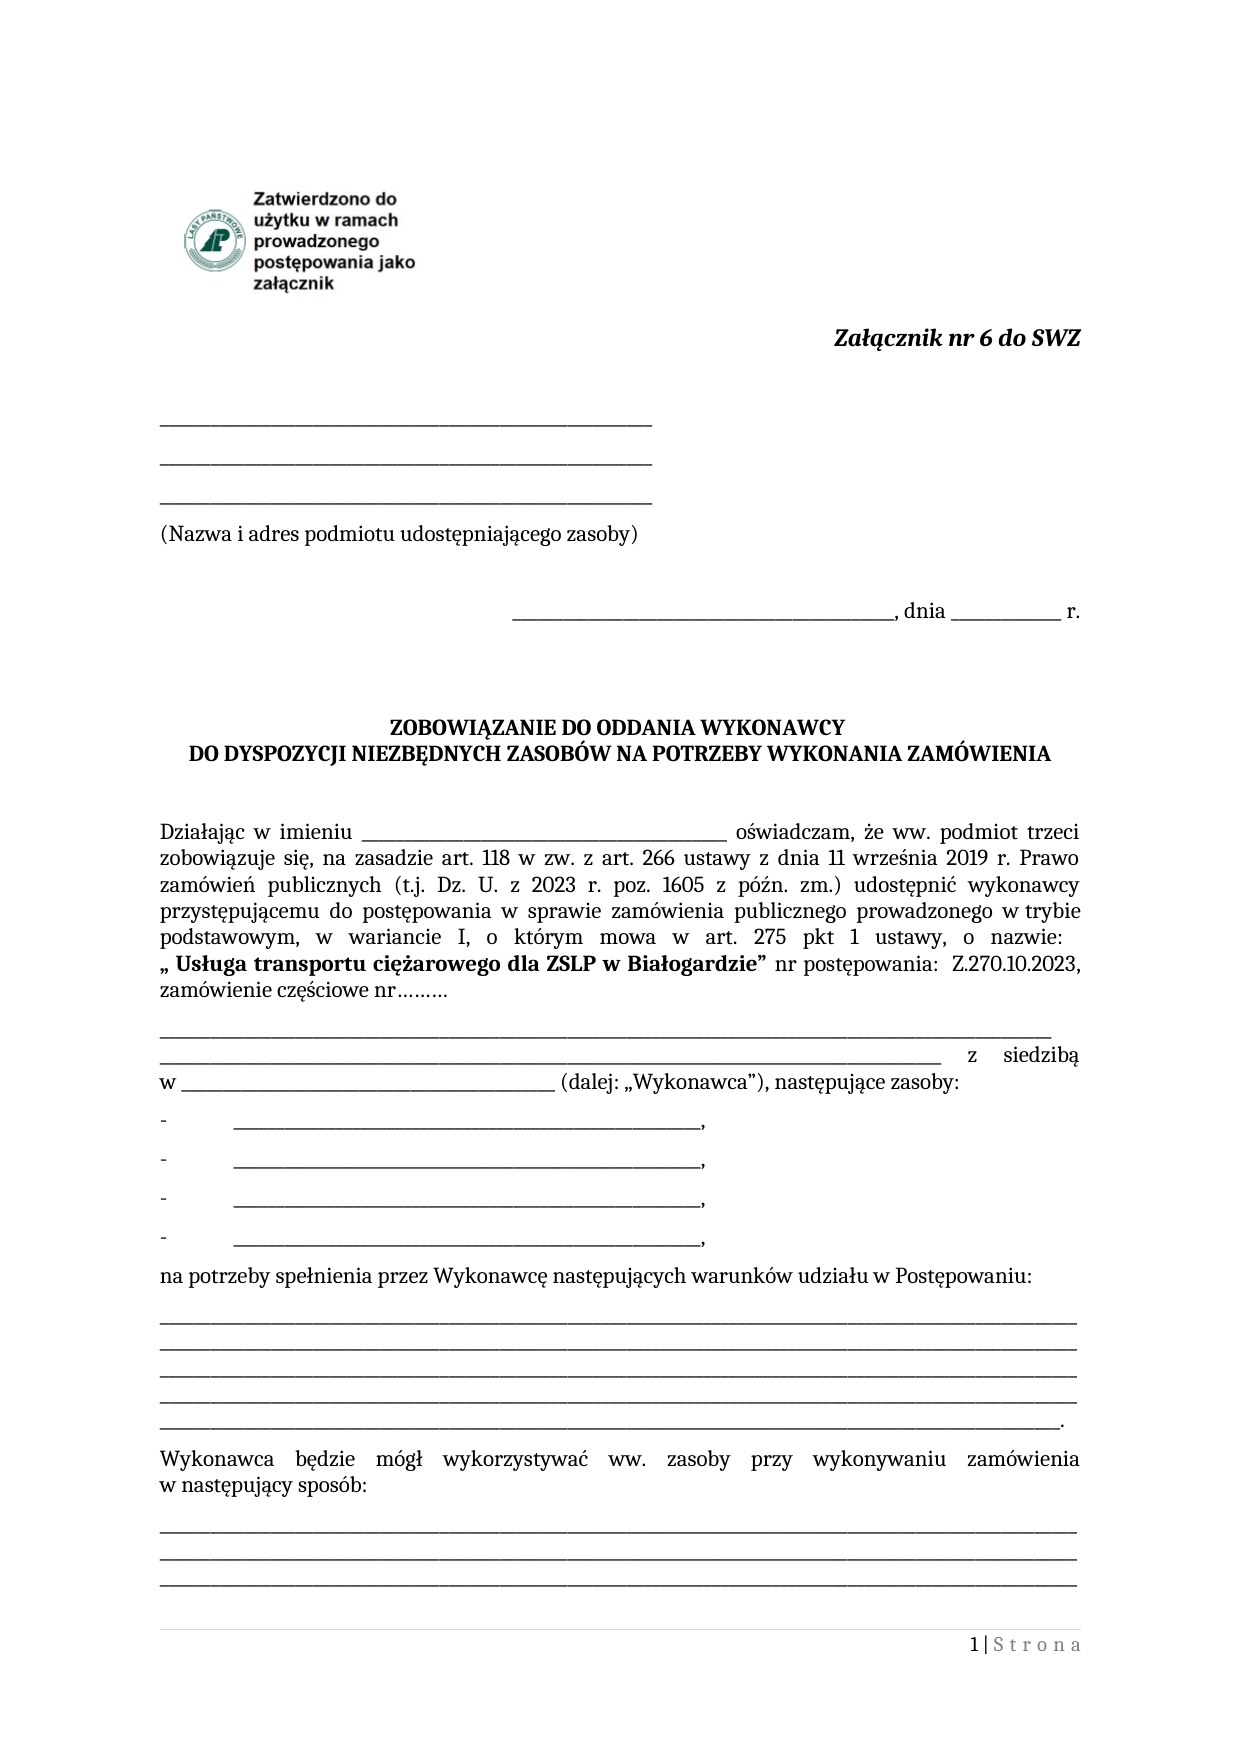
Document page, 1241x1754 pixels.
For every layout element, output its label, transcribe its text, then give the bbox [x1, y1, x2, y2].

text _____________________________________________, dnia _____________ r. [159, 598, 1081, 624]
text - _______________________________________________________, [159, 1185, 1081, 1211]
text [159, 1511, 1081, 1590]
text __________________________________________________________ [159, 404, 1081, 430]
text Załącznik nr 6 do SWZ [159, 324, 1081, 352]
text - _______________________________________________________, [159, 1146, 1081, 1172]
text __________________________________________________________________________________________________________________________________________________________________________________________________________________________________________________________________________________________________________________________________________________________________________________________________________________________________________________________________________________________________________________________________________________________. [159, 1302, 1081, 1433]
text (Nazwa i adres podmiotu udostępniającego zasoby) [159, 520, 1081, 547]
text - _______________________________________________________, [159, 1224, 1081, 1250]
text Wykonawca będzie mógł wykorzystywać ww. zasoby przy wykonywaniu zamówienia w następujący sposób: [159, 1446, 1081, 1498]
picture [159, 172, 434, 312]
text na potrzeby spełnienia przez Wykonawcę następujących warunków udziału w Postępowaniu: [159, 1263, 1081, 1289]
text - _______________________________________________________, [159, 1107, 1081, 1134]
text _________________________________________________________________________________________________________ ____________________________________________________________________________________________ z siedzibą w ____________________________________________ (dalej: „Wykonawca”), następujące zasoby: [159, 1016, 1081, 1095]
text __________________________________________________________ [159, 482, 1081, 508]
text __________________________________________________________ [159, 443, 1081, 469]
text ZOBOWIĄZANIE DO ODDANIA WYKONAWCY DO DYSPOZYCJI NIEZBĘDNYCH ZASOBÓW NA POTRZEBY WYKONANIA ZAMÓWIENIA [159, 715, 1081, 767]
text Działając w imieniu ___________________________________________ oświadczam, że ww. podmiot trzeci zobowiązuje się, na zasadzie art. 118 w zw. z art. 266 ustawy z dnia 11 września 2019 r. Prawo zamówień publicznych (t.j. Dz. U. z 2023 r. poz. 1605 z późn. zm.) udostępnić wykonawcy przystępującemu do postępowania w sprawie zamówienia publicznego prowadzonego w trybie podstawowym, w wariancie I, o którym mowa w art. 275 pkt 1 ustawy, o nazwie: „ Usługa transportu ciężarowego dla ZSLP w Białogardzie” nr postępowania: Z.270.10.2023, zamówienie częściowe nr……… [159, 819, 1081, 1003]
